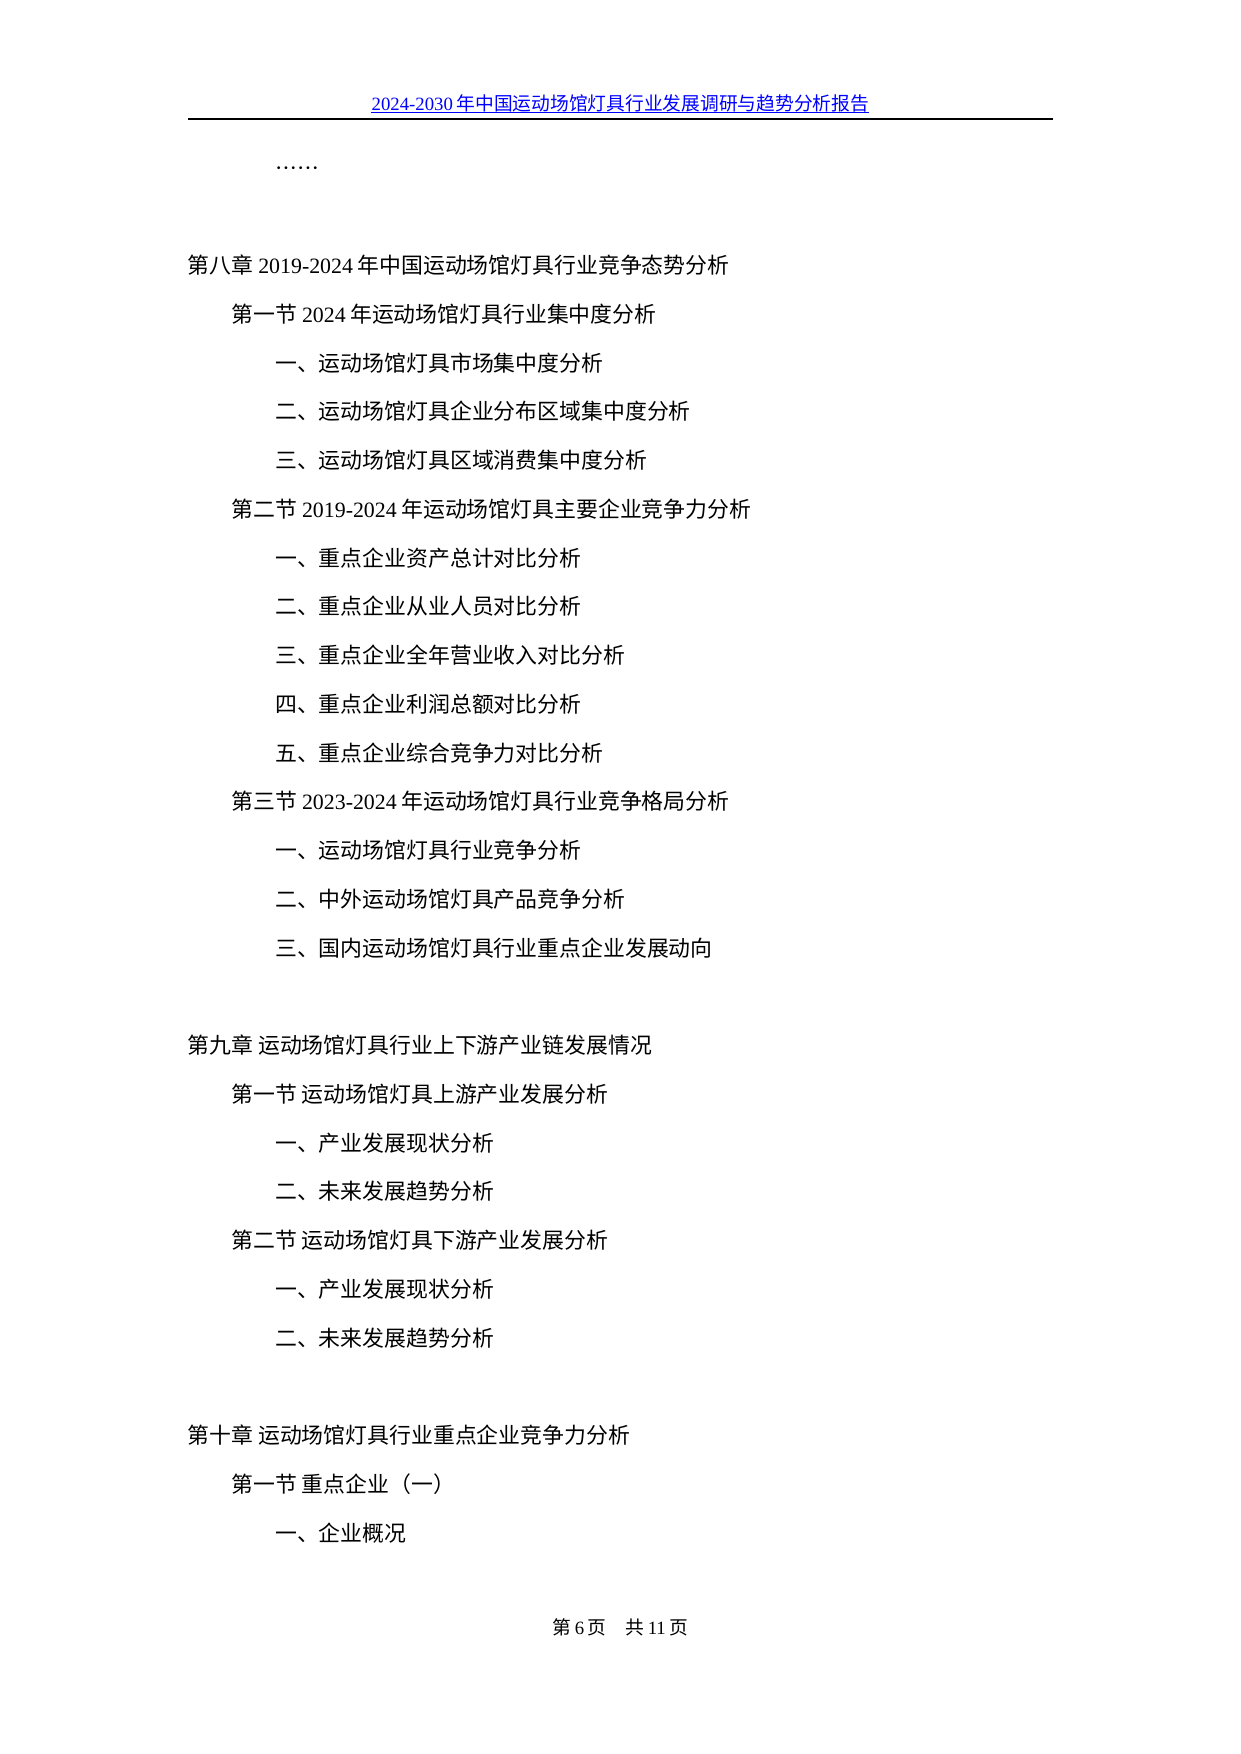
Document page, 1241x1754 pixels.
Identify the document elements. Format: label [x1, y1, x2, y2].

text [187, 150, 1053, 1548]
